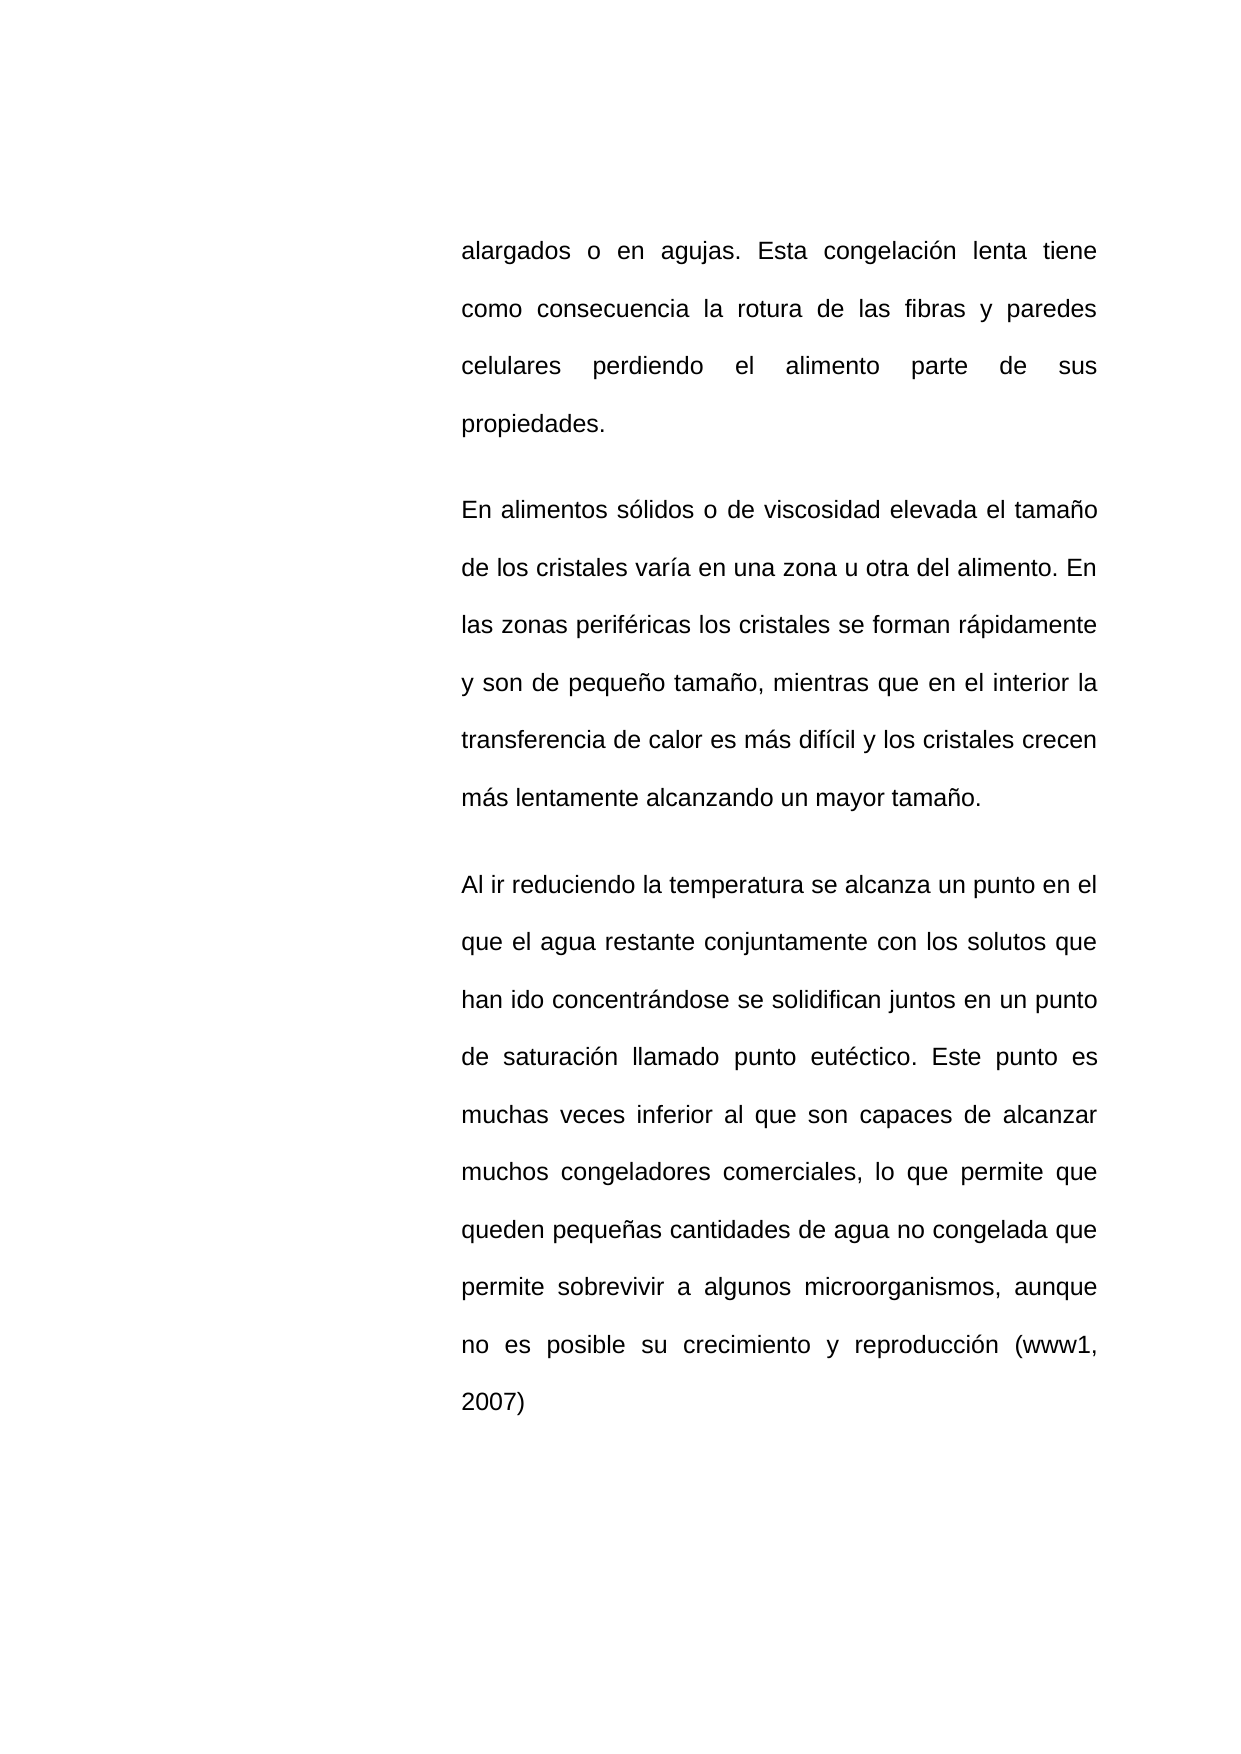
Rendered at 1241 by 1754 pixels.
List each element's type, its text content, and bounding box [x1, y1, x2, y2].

text En alimentos sólidos o de viscosidad elevada el tamaño de los cristales varía en una zona u otra del alimento. En las zonas periféricas los cristales se forman rápidamente y son de pequeño tamaño, mientras que en el interior la transferencia de calor es más difícil y los cristales crecen más lentamente alcanzando un mayor tamaño. [461, 495, 1098, 812]
text Al ir reduciendo la temperatura se alcanza un punto en el que el agua restante conjuntamente con los solutos que han ido concentrándose se solidifican juntos en un punto de saturación llamado punto eutéctico. Este punto es muchas veces inferior al que son capaces de alcanzar muchos congeladores comerciales, lo que permite que queden pequeñas cantidades de agua no congelada que permite sobrevivir a algunos microorganismos, aunque no es posible su crecimiento y reproducción (www1, 2007) [461, 869, 1098, 1416]
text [461, 236, 1098, 437]
